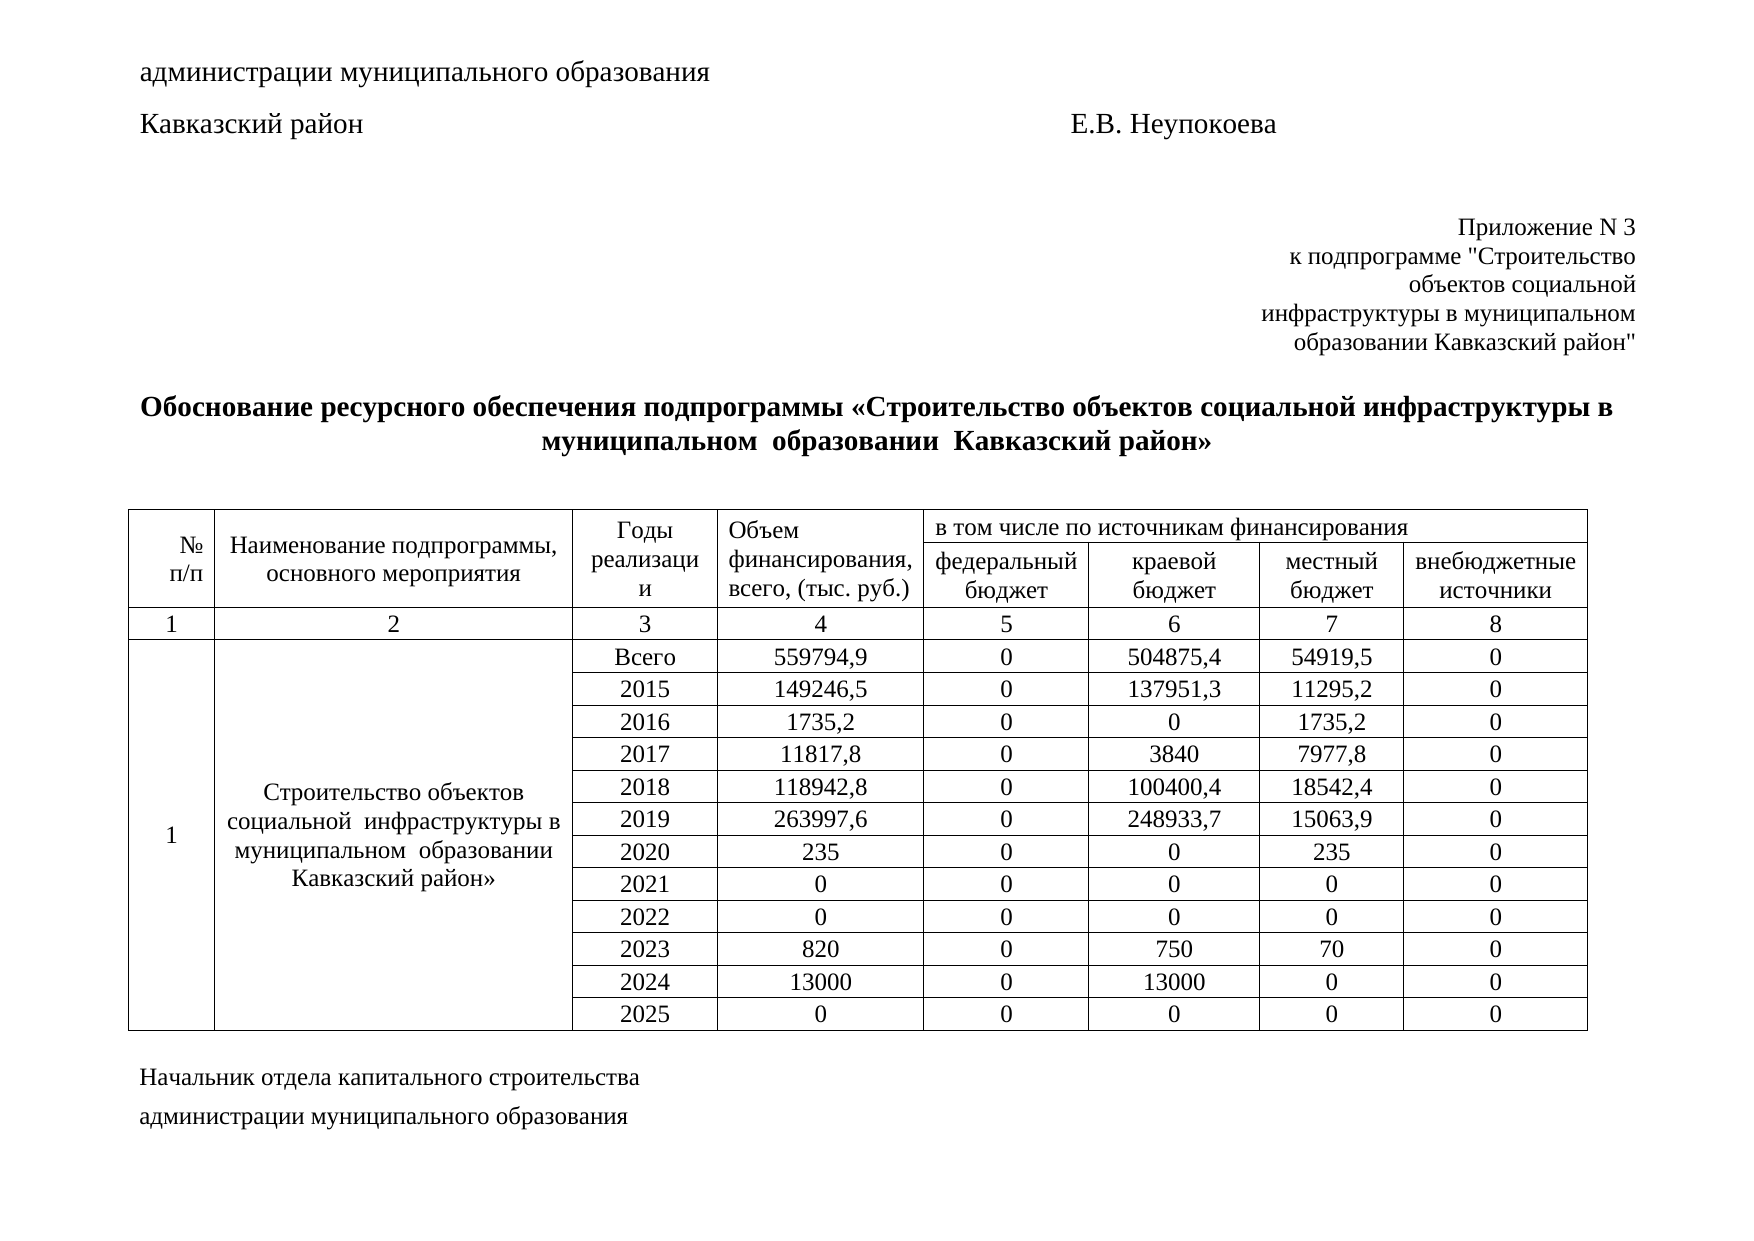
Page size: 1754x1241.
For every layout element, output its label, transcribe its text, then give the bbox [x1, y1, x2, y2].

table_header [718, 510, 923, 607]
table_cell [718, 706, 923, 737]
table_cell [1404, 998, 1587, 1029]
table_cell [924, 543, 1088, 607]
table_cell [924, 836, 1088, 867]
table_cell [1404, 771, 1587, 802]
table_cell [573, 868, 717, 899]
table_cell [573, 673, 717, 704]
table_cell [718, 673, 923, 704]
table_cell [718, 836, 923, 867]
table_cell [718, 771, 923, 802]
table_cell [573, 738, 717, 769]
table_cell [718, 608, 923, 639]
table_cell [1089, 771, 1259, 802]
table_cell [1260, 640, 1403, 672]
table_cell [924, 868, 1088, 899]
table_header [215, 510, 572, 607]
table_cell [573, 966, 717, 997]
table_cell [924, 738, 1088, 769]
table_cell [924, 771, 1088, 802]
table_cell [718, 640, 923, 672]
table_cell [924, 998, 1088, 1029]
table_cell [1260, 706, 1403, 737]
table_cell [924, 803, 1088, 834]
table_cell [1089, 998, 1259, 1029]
text Приложение N 3 [118, 212, 1636, 241]
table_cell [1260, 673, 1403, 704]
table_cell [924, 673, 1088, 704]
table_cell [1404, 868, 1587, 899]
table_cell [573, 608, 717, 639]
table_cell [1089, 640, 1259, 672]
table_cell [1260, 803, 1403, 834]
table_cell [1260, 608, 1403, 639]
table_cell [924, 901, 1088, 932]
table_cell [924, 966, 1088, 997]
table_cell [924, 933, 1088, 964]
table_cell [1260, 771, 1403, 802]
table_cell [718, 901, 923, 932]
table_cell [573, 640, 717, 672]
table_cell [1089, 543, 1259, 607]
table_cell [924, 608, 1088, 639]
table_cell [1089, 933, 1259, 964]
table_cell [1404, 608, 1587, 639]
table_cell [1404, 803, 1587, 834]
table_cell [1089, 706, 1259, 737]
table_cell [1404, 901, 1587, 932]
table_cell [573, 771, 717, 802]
text объектов социальной [118, 269, 1636, 298]
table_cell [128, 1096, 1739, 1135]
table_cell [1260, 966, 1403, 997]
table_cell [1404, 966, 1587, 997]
text инфраструктуры в муниципальном [118, 298, 1636, 327]
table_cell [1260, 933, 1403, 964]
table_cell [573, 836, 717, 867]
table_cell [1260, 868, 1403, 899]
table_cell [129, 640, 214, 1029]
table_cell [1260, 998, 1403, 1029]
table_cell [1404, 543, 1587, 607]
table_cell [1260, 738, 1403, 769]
text образовании Кавказский район" [118, 327, 1636, 356]
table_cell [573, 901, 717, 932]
text к подпрограмме "Строительство [118, 241, 1636, 269]
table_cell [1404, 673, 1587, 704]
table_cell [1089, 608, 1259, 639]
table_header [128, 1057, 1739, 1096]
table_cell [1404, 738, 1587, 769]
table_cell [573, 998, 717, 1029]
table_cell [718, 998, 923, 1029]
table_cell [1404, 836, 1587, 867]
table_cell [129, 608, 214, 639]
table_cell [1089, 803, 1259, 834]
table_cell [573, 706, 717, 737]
text Обоснование ресурсного обеспечения подпрограммы «Строительство объектов социальной инфраструктуры в муниципальном образовании Кавказский район» [118, 389, 1636, 456]
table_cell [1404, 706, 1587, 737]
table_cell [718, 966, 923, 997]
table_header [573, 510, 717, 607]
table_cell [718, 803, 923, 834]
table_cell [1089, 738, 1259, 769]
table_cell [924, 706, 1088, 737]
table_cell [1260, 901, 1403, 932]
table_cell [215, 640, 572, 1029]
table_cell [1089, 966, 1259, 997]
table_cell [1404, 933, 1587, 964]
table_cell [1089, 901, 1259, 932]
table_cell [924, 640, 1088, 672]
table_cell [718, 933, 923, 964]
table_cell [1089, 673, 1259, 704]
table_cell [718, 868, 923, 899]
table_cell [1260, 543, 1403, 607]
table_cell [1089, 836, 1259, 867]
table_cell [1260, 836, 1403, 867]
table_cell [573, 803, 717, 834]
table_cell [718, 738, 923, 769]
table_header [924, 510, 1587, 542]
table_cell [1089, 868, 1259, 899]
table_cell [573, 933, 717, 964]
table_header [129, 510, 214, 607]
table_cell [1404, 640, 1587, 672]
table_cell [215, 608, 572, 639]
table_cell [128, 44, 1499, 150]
